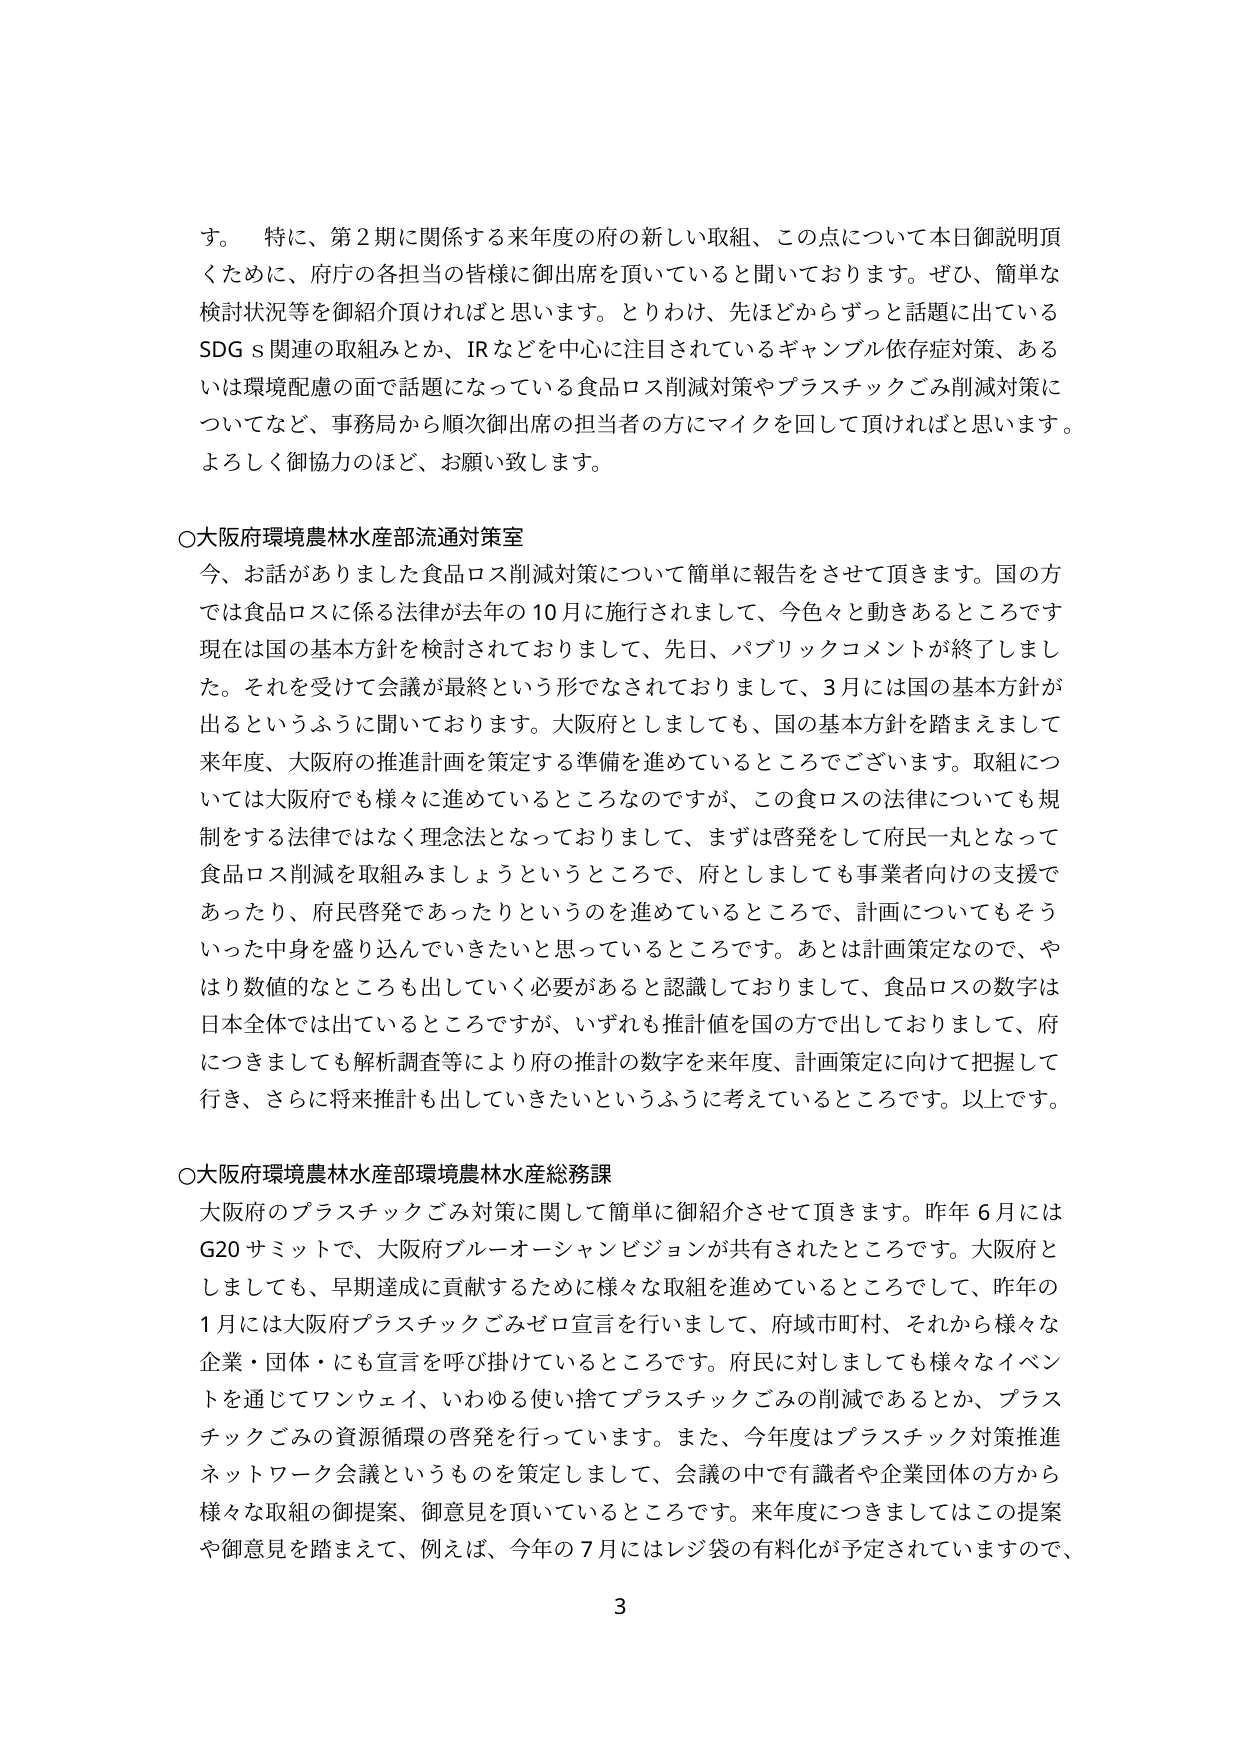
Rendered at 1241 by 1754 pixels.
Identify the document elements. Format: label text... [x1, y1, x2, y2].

text ○大阪府環境農林水産部環境農林水産総務課 [177, 1154, 1063, 1192]
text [199, 1192, 1063, 1567]
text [199, 217, 1063, 479]
text ○大阪府環境農林水産部流通対策室 [177, 517, 1063, 554]
text 今、お話がありました食品ロス削減対策について簡単に報告をさせて頂きます。国の方では食品ロスに係る法律が去年の10月に施行されまして、今色々と動きあるところです。現在は国の基本方針を検討されておりまして、先日、パブリックコメントが終了しました。それを受けて会議が最終という形でなされておりまして、3月には国の基本方針が出るというふうに聞いております。大阪府としましても、国の基本方針を踏まえまして来年度、大阪府の推進計画を策定する準備を進めているところでございます。取組については大阪府でも様々に進めているところなのですが、この食ロスの法律についても規制をする法律ではなく理念法となっておりまして、まずは啓発をして府民一丸となって食品ロス削減を取組みましょうというところで、府としましても事業者向けの支援であったり、府民啓発であったりというのを進めているところで、計画についてもそういった中身を盛り込んでいきたいと思っているところです。あとは計画策定なので、やはり数値的なところも出していく必要があると認識しておりまして、食品ロスの数字は日本全体では出ているところですが、いずれも推計値を国の方で出しておりまして、府につきましても解析調査等により府の推計の数字を来年度、計画策定に向けて把握して行き、さらに将来推計も出していきたいというふうに考えているところです。以上です。 [199, 554, 1063, 1117]
